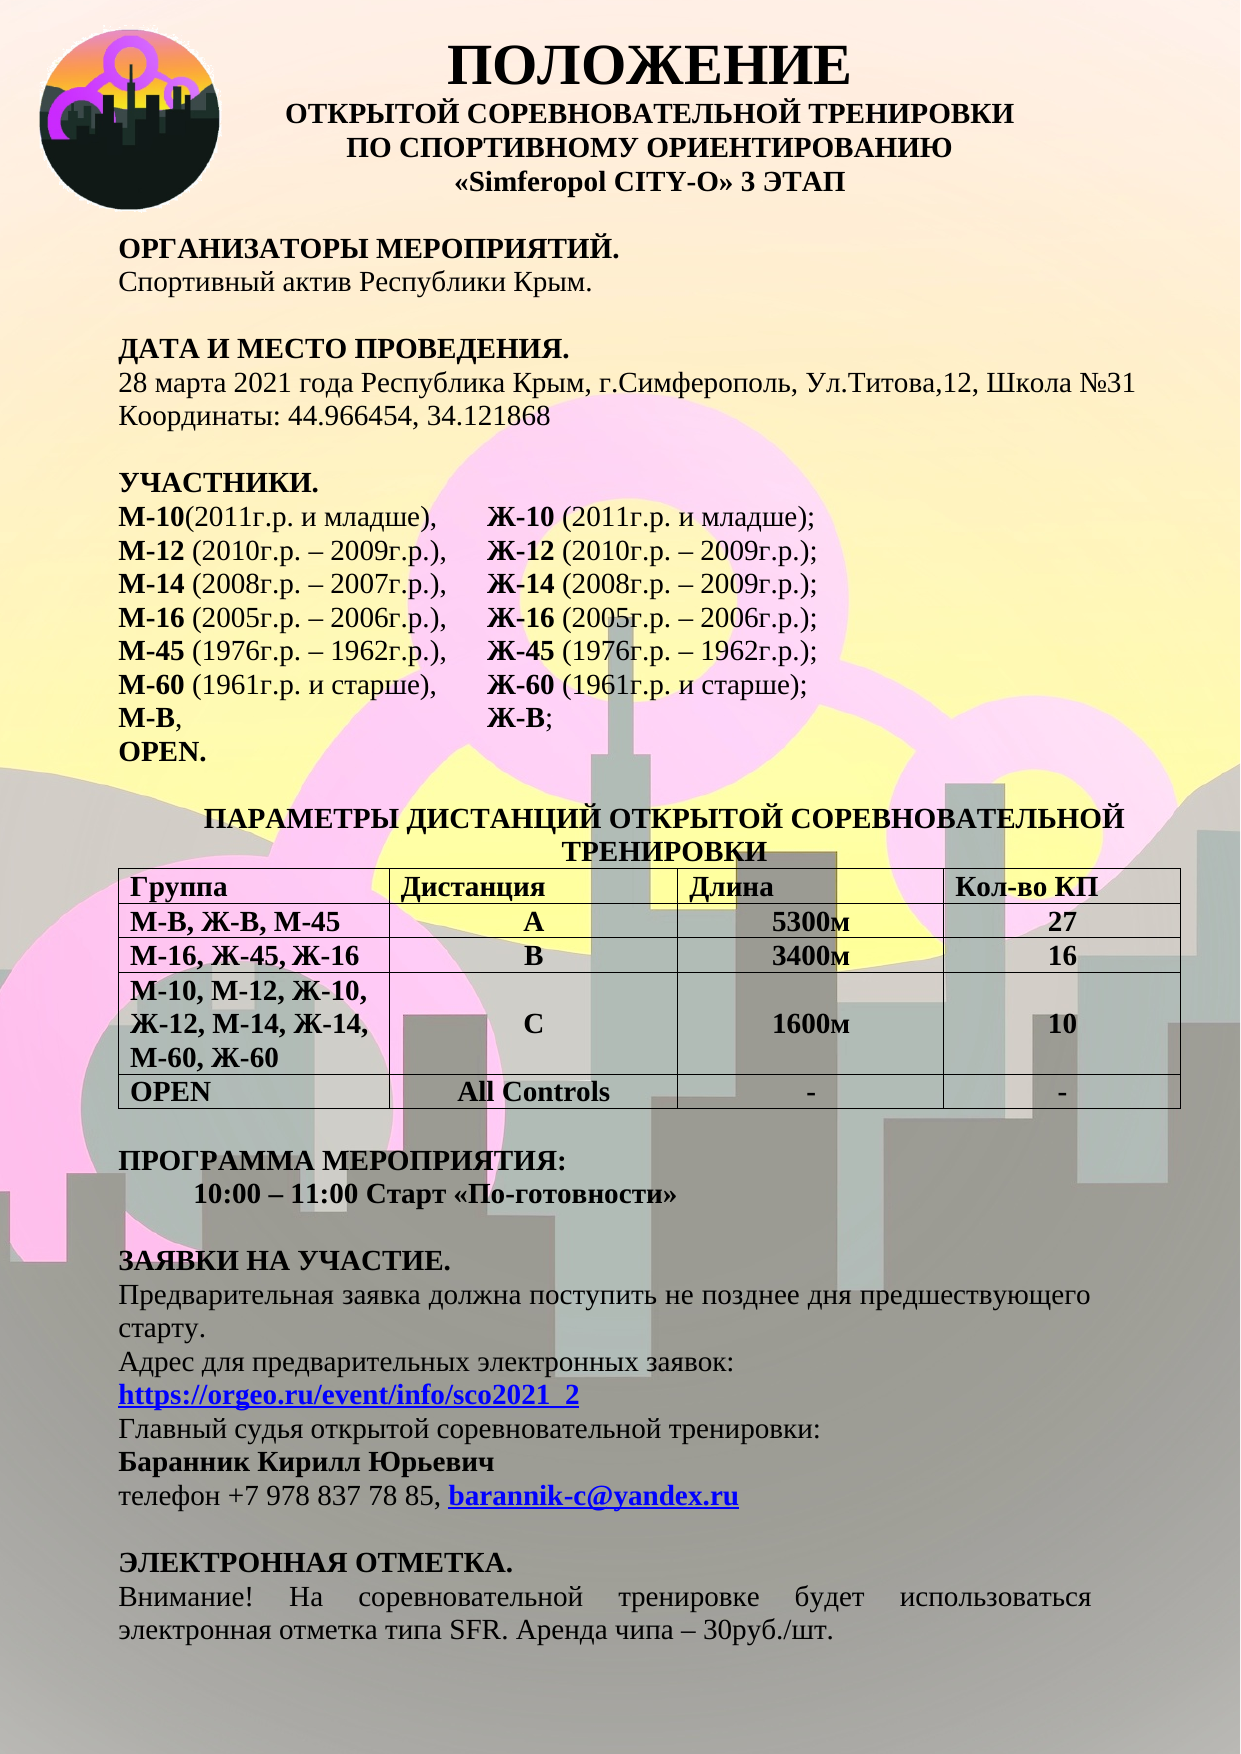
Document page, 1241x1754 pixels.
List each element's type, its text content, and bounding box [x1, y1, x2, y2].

text М-В, Ж-В; [118, 700, 1181, 734]
table_cell 5300м [678, 904, 943, 937]
text М-12 (2010г.р. – 2009г.р.), Ж-12 (2010г.р. – 2009г.р.); [118, 533, 1181, 566]
text «Simferopol CITY-O» 3 ЭТАП [222, 164, 1181, 197]
table_cell М-16, Ж-45, Ж-16 [119, 938, 389, 972]
text ПРОГРАММА МЕРОПРИЯТИЯ: [118, 1143, 1181, 1176]
table_cell М-В, Ж-В, М-45 [119, 904, 389, 937]
text М-60 (1961г.р. и старше), Ж-60 (1961г.р. и старше); [118, 667, 1181, 700]
table_header Дистанция [390, 869, 677, 903]
text 10:00 – 11:00 Старт «По-готовности» [193, 1176, 1181, 1210]
text ОРГАНИЗАТОРЫ МЕРОПРИЯТИЙ. [118, 231, 1181, 264]
text телефон +7 978 837 78 85, barannik-c@yandex.ru [118, 1478, 1092, 1512]
text Внимание! На соревновательной тренировке будет использоваться электронная отметка типа SFR. Аренда чипа – 30руб./шт. [118, 1579, 1092, 1646]
table_cell 3400м [678, 938, 943, 972]
text М-10(2011г.р. и младше), Ж-10 (2011г.р. и младше); [118, 499, 1181, 533]
text ОТКРЫТОЙ СОРЕВНОВАТЕЛЬНОЙ ТРЕНИРОВКИ [222, 97, 1181, 130]
table_cell М-10, М-12, Ж-10, Ж-12, М-14, Ж-14, М-60, Ж-60 [119, 973, 389, 1073]
text ЗАЯВКИ НА УЧАСТИЕ. [118, 1243, 1181, 1277]
text Баранник Кирилл Юрьевич [118, 1444, 1092, 1478]
table_cell - [944, 1075, 1180, 1108]
table_cell - [678, 1075, 943, 1108]
text ПОЛОЖЕНИЕ [222, 29, 1181, 97]
table_cell OPEN [119, 1075, 389, 1108]
text 28 марта 2021 года Республика Крым, г.Симферополь, Ул.Титова,12, Школа №31 Координаты: 44.966454, 34.121868 [118, 365, 1181, 432]
text М-45 (1976г.р. – 1962г.р.), Ж-45 (1976г.р. – 1962г.р.); [118, 633, 1181, 667]
text ДАТА И МЕСТО ПРОВЕДЕНИЯ. [118, 331, 1181, 365]
table_cell B [390, 938, 677, 972]
text ПАРАМЕТРЫ ДИСТАНЦИЙ ОТКРЫТОЙ СОРЕВНОВАТЕЛЬНОЙ ТРЕНИРОВКИ [118, 801, 1211, 868]
text Главный судья открытой соревновательной тренировки: [118, 1411, 1092, 1444]
text УЧАСТНИКИ. [118, 466, 1181, 499]
table_header Группа [119, 869, 389, 903]
table_cell 27 [944, 904, 1180, 937]
text Спортивный актив Республики Крым. [118, 264, 1181, 298]
table_header Кол-во КП [944, 869, 1180, 903]
text Предварительная заявка должна поступить не позднее дня предшествующего старту. [118, 1277, 1092, 1344]
text ЭЛЕКТРОННАЯ ОТМЕТКА. [118, 1545, 1092, 1579]
table_cell All Controls [390, 1075, 677, 1108]
text ПО СПОРТИВНОМУ ОРИЕНТИРОВАНИЮ [222, 130, 1181, 164]
text Адрес для предварительных электронных заявок: https://orgeo.ru/event/info/sco2021_2 [118, 1344, 1092, 1411]
text М-14 (2008г.р. – 2007г.р.), Ж-14 (2008г.р. – 2009г.р.); [118, 566, 1181, 600]
table_header Длина [678, 869, 943, 903]
table_cell A [390, 904, 677, 937]
table_cell 1600м [678, 973, 943, 1073]
picture [0, 0, 1241, 1754]
text М-16 (2005г.р. – 2006г.р.), Ж-16 (2005г.р. – 2006г.р.); [118, 600, 1181, 633]
table_cell 16 [944, 938, 1180, 972]
table_cell C [390, 973, 677, 1073]
text OPEN. [118, 734, 1181, 767]
table_cell 10 [944, 973, 1180, 1073]
